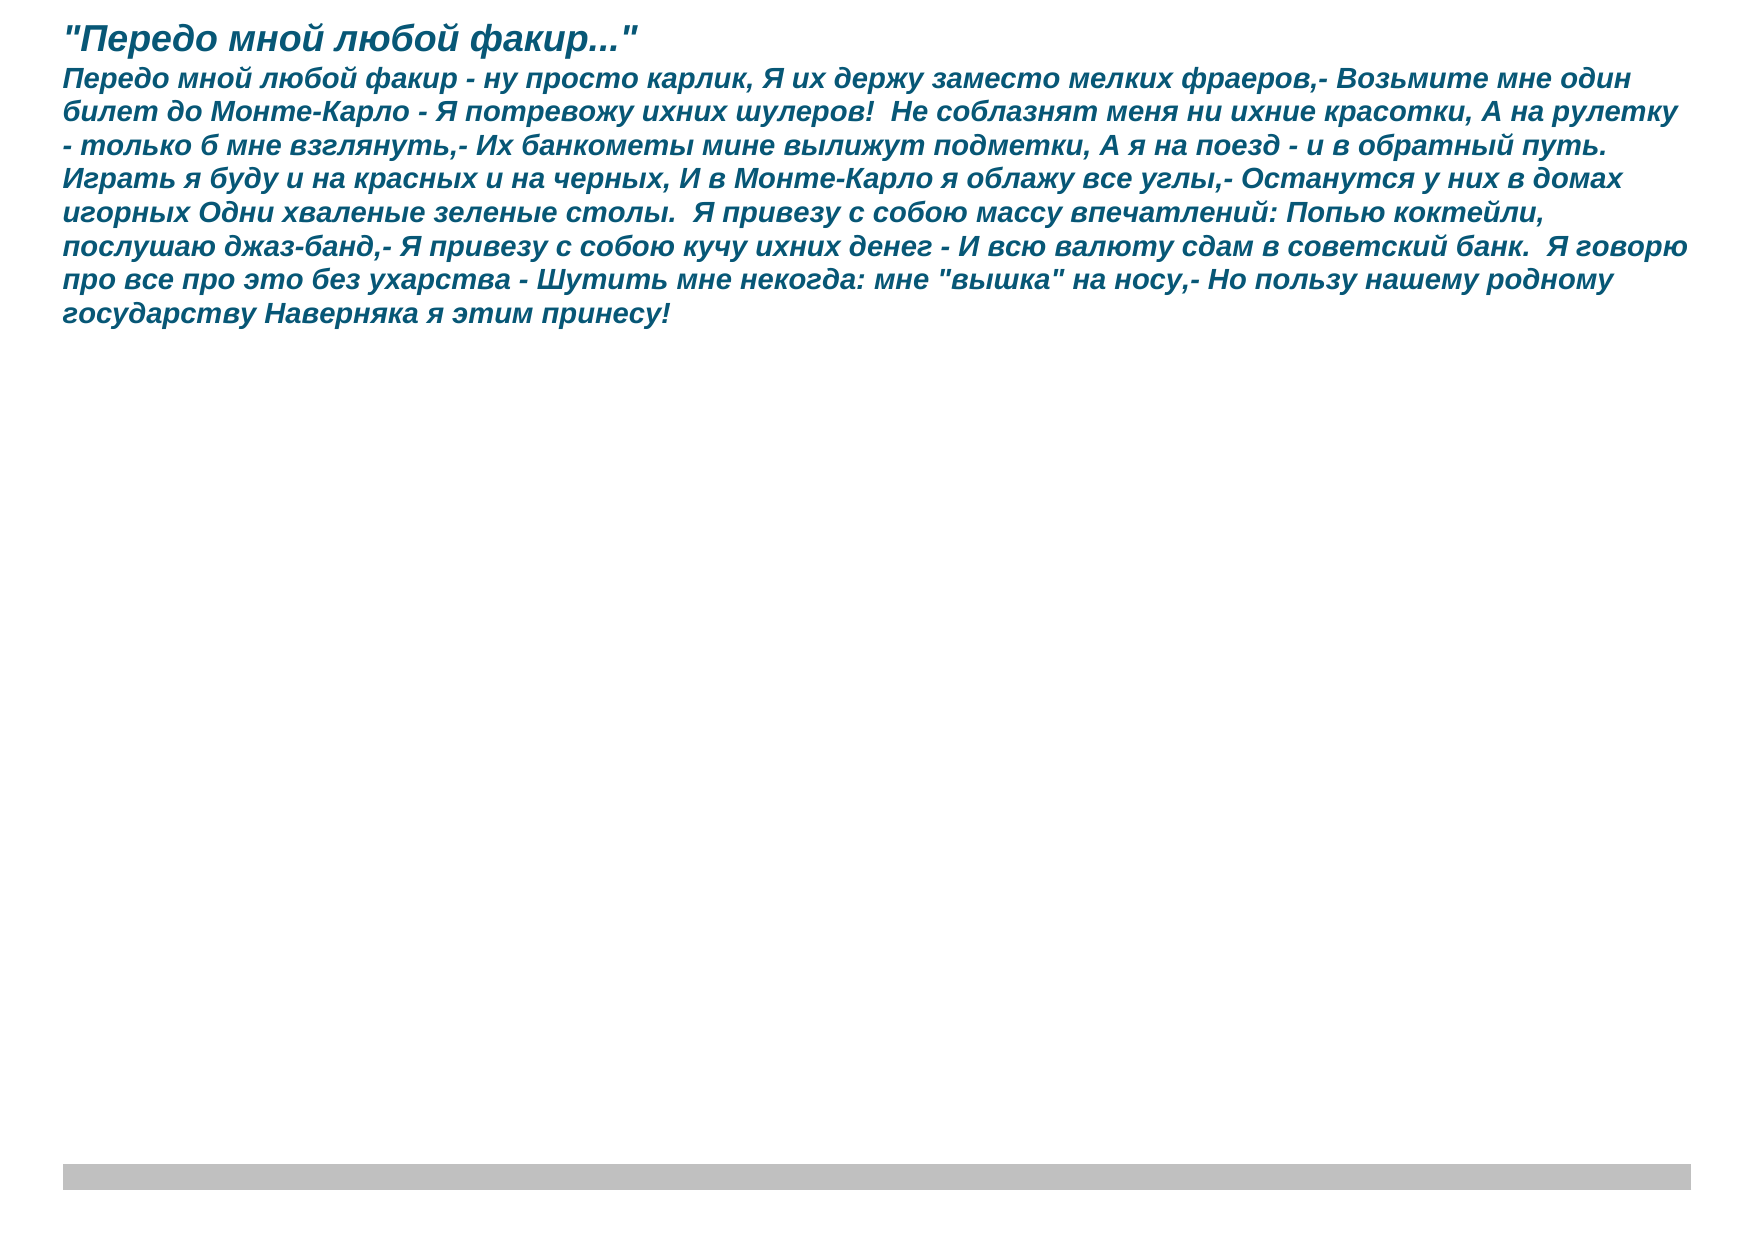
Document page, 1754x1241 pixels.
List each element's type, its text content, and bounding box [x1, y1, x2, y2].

text Передо мной любой факир - ну просто карлик, [62, 61, 1691, 329]
subtitle "Передо мной любой факир..." [62, 17, 1691, 60]
